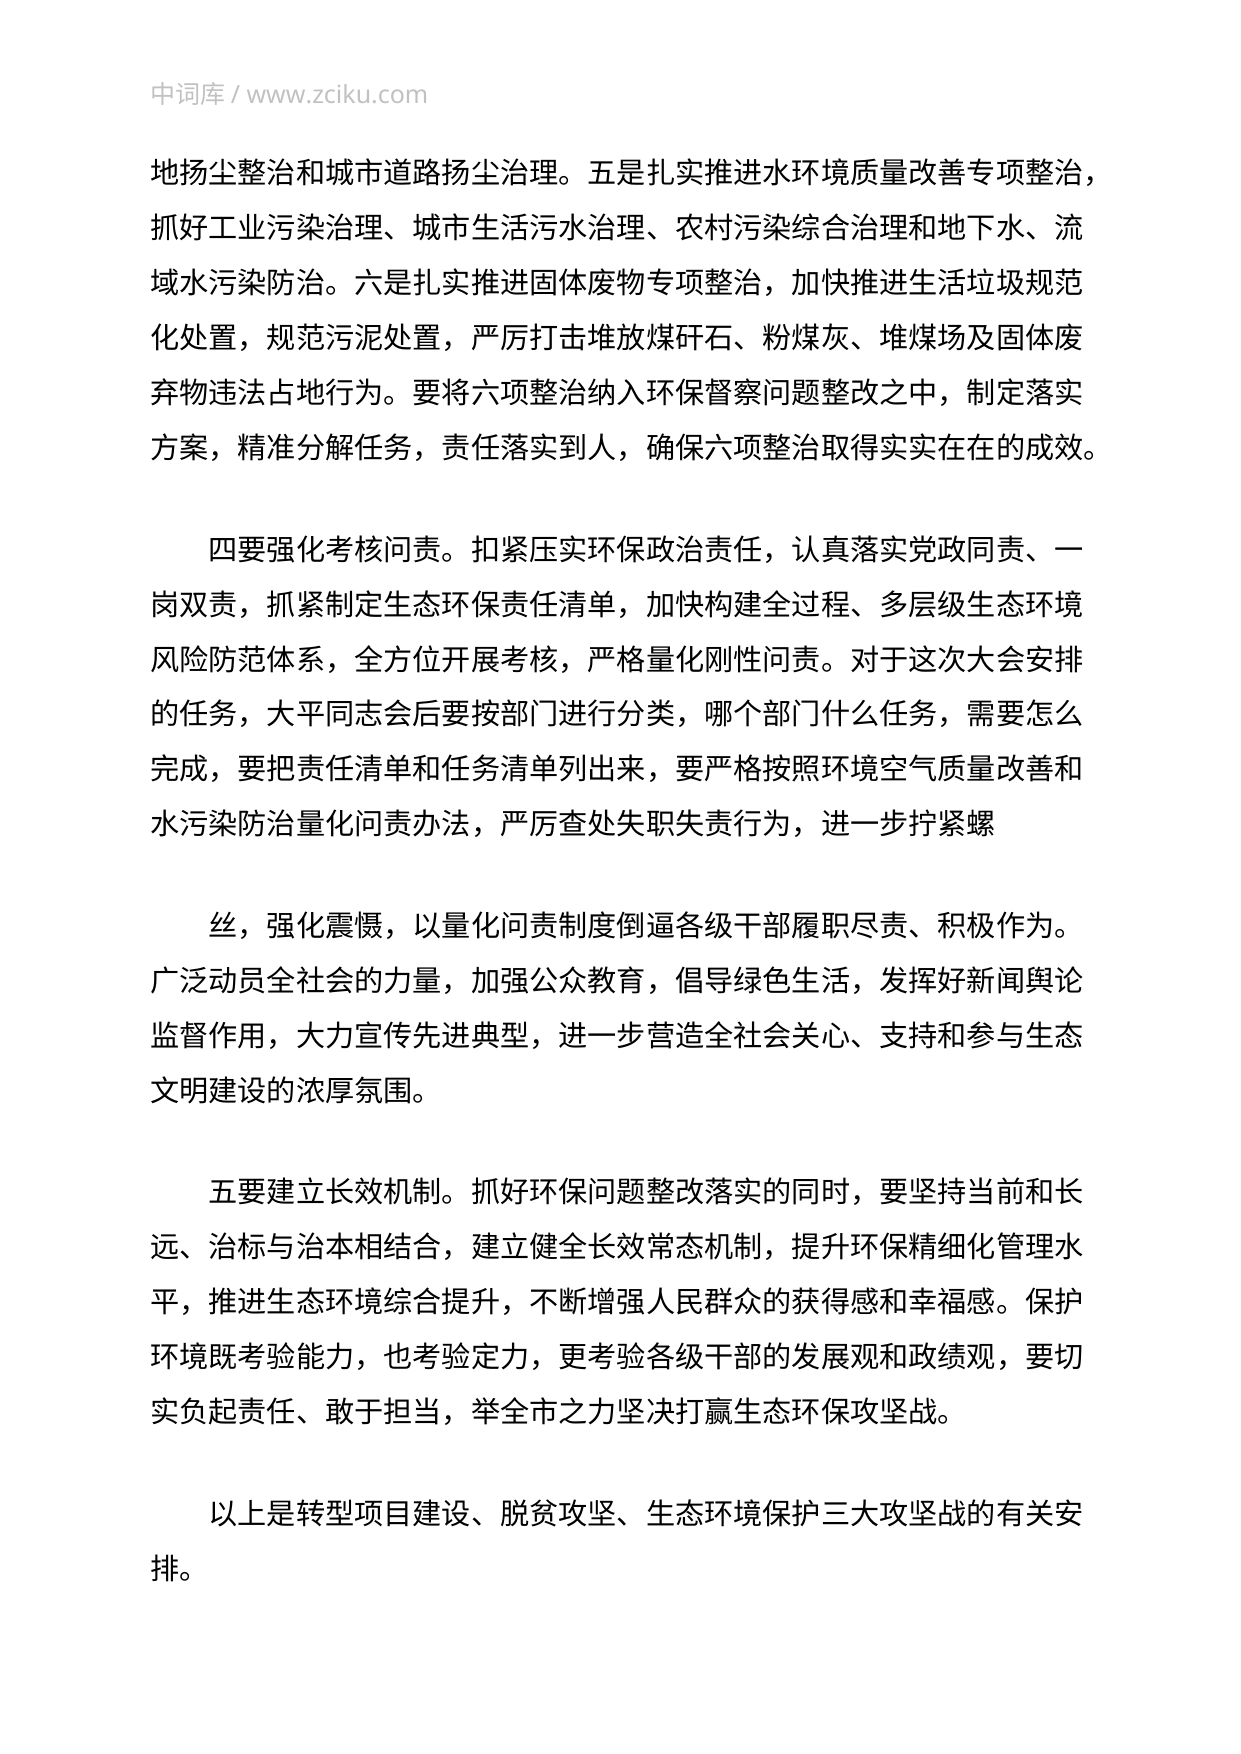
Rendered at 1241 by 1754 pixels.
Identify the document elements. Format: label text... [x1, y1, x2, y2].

text 丝，强化震慑，以量化问责制度倒逼各级干部履职尽责、积极作为。广泛动员全社会的力量，加强公众教育，倡导绿色生活，发挥好新闻舆论监督作用，大力宣传先进典型，进一步营造全社会关心、支持和参与生态文明建设的浓厚氛围。 [150, 902, 1090, 1109]
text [150, 150, 1090, 467]
text 以上是转型项目建设、脱贫攻坚、生态环境保护三大攻坚战的有关安排。 [150, 1490, 1090, 1587]
text 四要强化考核问责。扣紧压实环保政治责任，认真落实党政同责、一岗双责，抓紧制定生态环保责任清单，加快构建全过程、多层级生态环境风险防范体系，全方位开展考核，严格量化刚性问责。对于这次大会安排的任务，大平同志会后要按部门进行分类，哪个部门什么任务，需要怎么完成，要把责任清单和任务清单列出来，要严格按照环境空气质量改善和水污染防治量化问责办法，严厉查处失职失责行为，进一步拧紧螺 [150, 526, 1090, 843]
text 五要建立长效机制。抓好环保问题整改落实的同时，要坚持当前和长远、治标与治本相结合，建立健全长效常态机制，提升环保精细化管理水平，推进生态环境综合提升，不断增强人民群众的获得感和幸福感。保护环境既考验能力，也考验定力，更考验各级干部的发展观和政绩观，要切实负起责任、敢于担当，举全市之力坚决打赢生态环保攻坚战。 [150, 1169, 1090, 1431]
